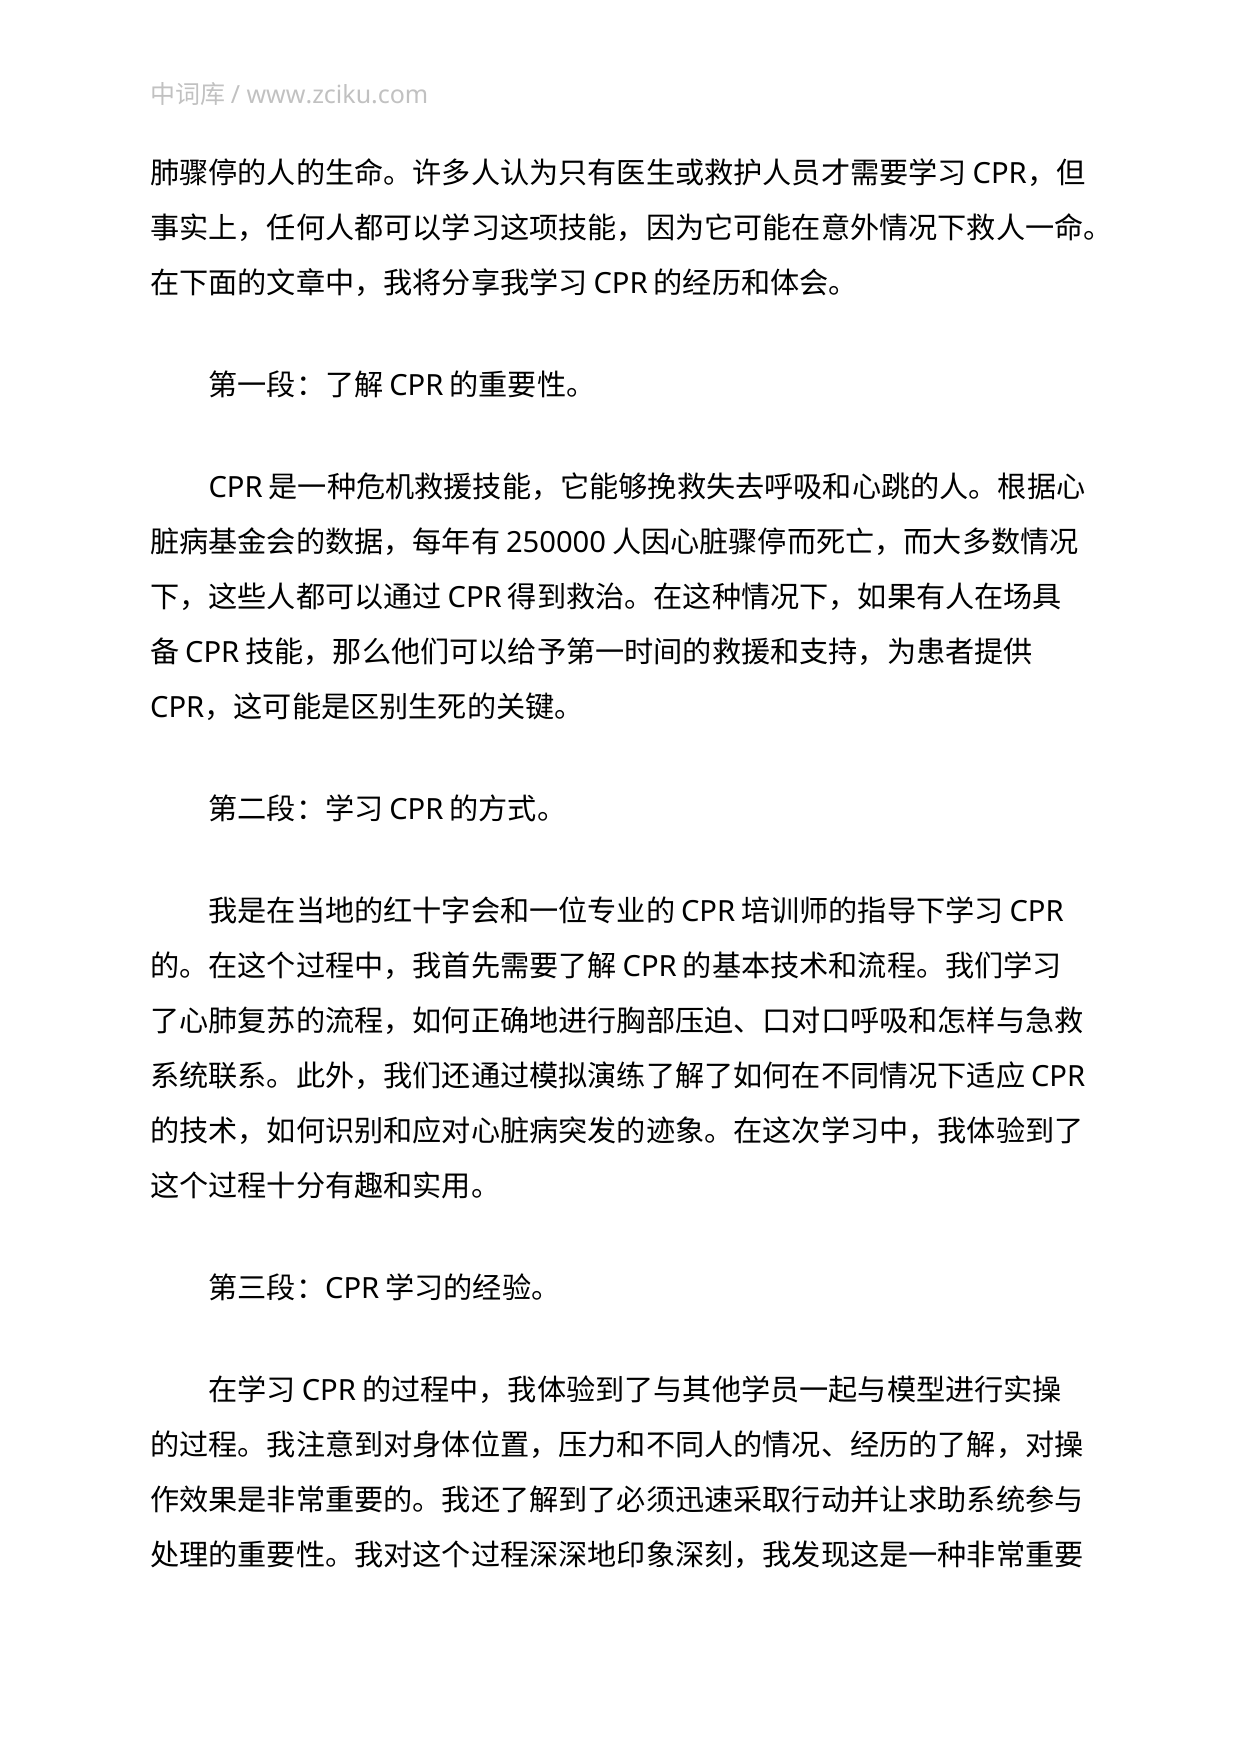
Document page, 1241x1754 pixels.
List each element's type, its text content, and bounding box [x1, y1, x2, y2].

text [150, 1366, 1090, 1573]
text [150, 150, 1090, 302]
text 第一段：了解CPR的重要性。 [150, 362, 1090, 404]
text CPR是一种危机救援技能，它能够挽救失去呼吸和心跳的人。根据心脏病基金会的数据，每年有250000人因心脏骤停而死亡，而大多数情况下，这些人都可以通过CPR得到救治。在这种情况下，如果有人在场具备CPR技能，那么他们可以给予第一时间的救援和支持，为患者提供CPR，这可能是区别生死的关键。 [150, 464, 1090, 726]
text 第三段：CPR学习的经验。 [150, 1264, 1090, 1307]
text 我是在当地的红十字会和一位专业的CPR培训师的指导下学习CPR的。在这个过程中，我首先需要了解CPR的基本技术和流程。我们学习了心肺复苏的流程，如何正确地进行胸部压迫、口对口呼吸和怎样与急救系统联系。此外，我们还通过模拟演练了解了如何在不同情况下适应CPR的技术，如何识别和应对心脏病突发的迹象。在这次学习中，我体验到了这个过程十分有趣和实用。 [150, 888, 1090, 1205]
text 第二段：学习CPR的方式。 [150, 786, 1090, 828]
